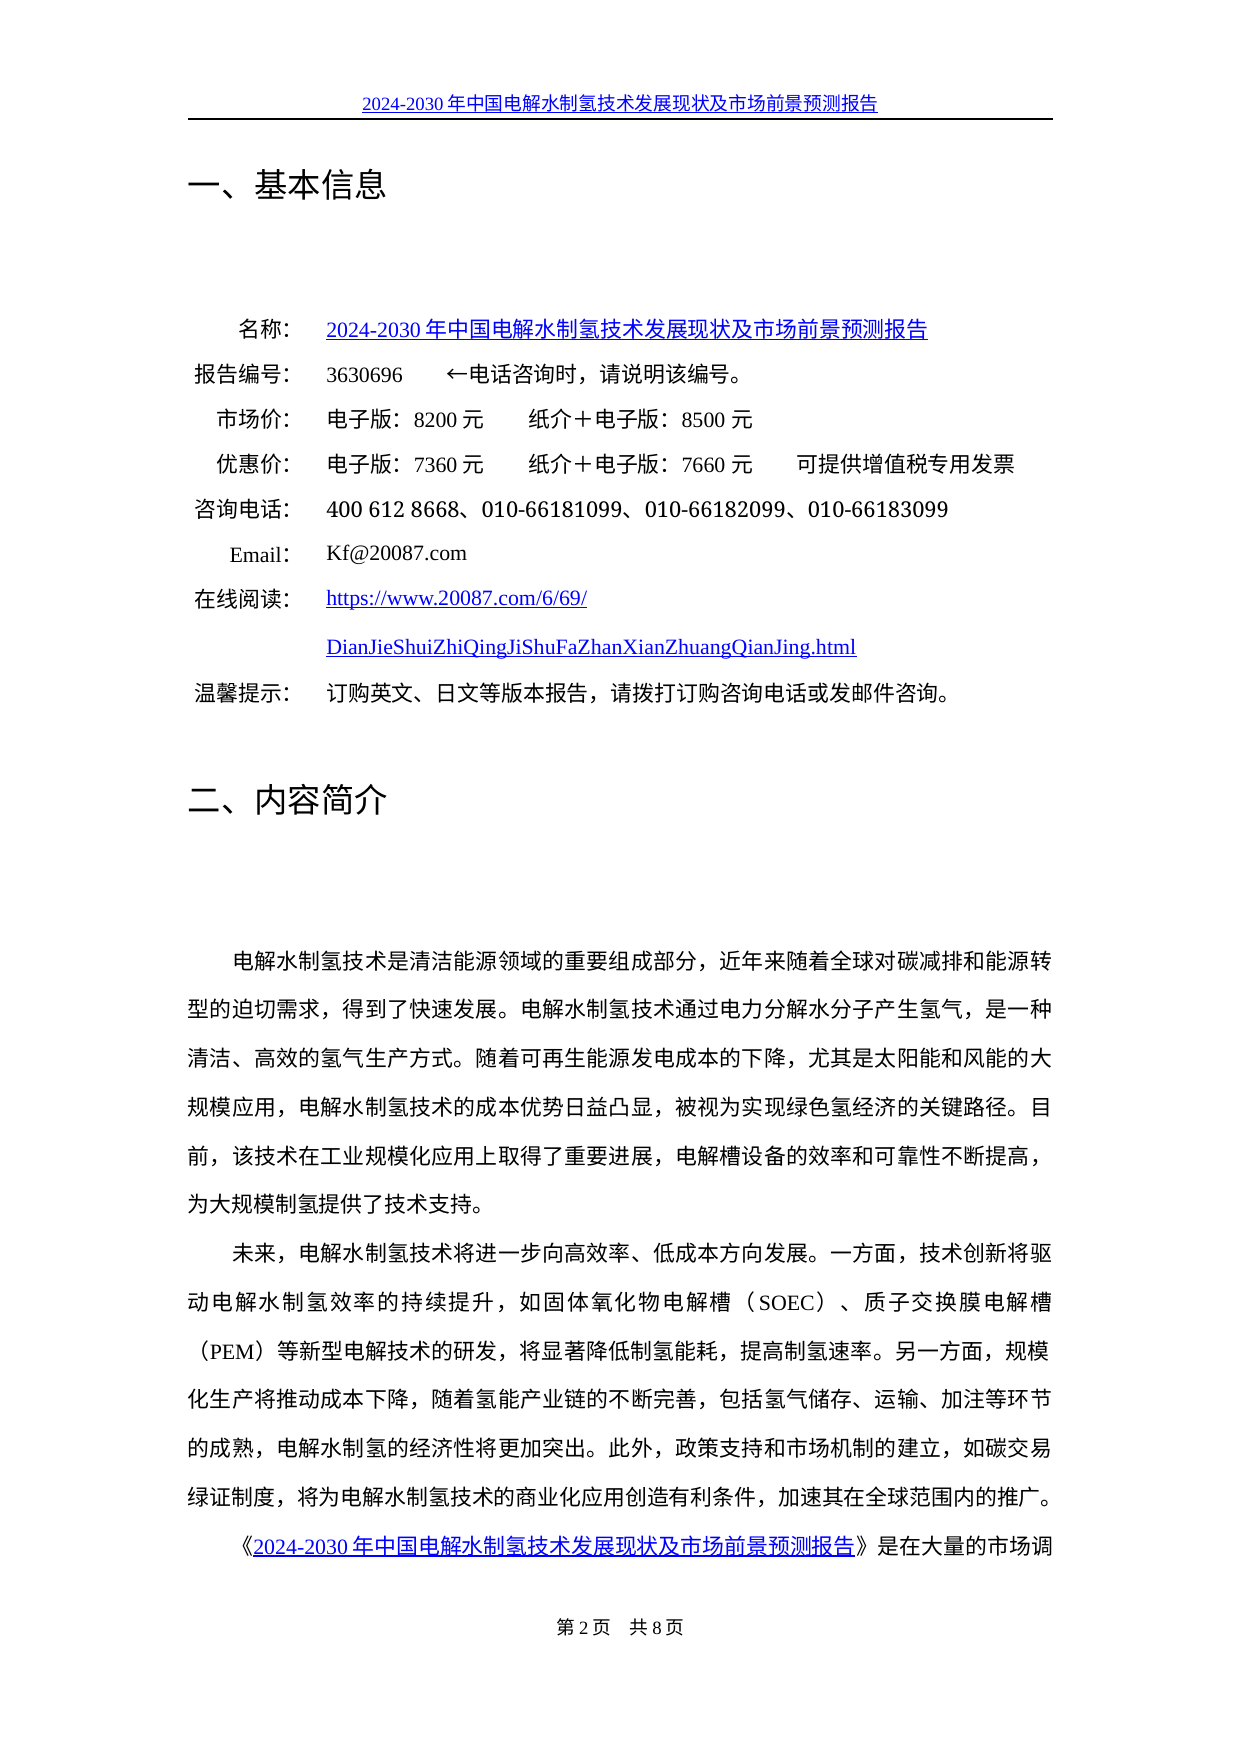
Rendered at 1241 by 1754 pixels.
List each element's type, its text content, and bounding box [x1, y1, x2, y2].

table_cell 报告编号： [167, 357, 315, 402]
table_cell 电子版：7360 元 纸介＋电子版：7660 元 可提供增值税专用发票 [315, 447, 1073, 492]
table_cell Kf@20087.com [315, 537, 1073, 582]
table_cell Email： [167, 537, 315, 582]
table_header 2024-2030年中国电解水制氢技术发展现状及市场前景预测报告 [315, 312, 1073, 357]
table_cell 电子版：8200 元 纸介＋电子版：8500 元 [315, 402, 1073, 447]
table_cell 400 612 8668、010-66181099、010-66182099、010-66183099 [315, 492, 1073, 537]
table_cell 温馨提示： [167, 675, 315, 720]
table_cell 订购英文、日文等版本报告，请拨打订购咨询电话或发邮件咨询。 [315, 675, 1073, 720]
table_cell [315, 582, 1073, 675]
table_cell 咨询电话： [167, 492, 315, 537]
title 二、内容简介 [187, 766, 1053, 831]
table_cell 市场价： [167, 402, 315, 447]
table_cell 优惠价： [167, 447, 315, 492]
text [187, 943, 1053, 1561]
table_cell 3630696 ←电话咨询时，请说明该编号。 [315, 357, 1073, 402]
title 一、基本信息 [187, 150, 1053, 215]
table_header 名称： [167, 312, 315, 357]
table_cell 在线阅读： [167, 582, 315, 675]
